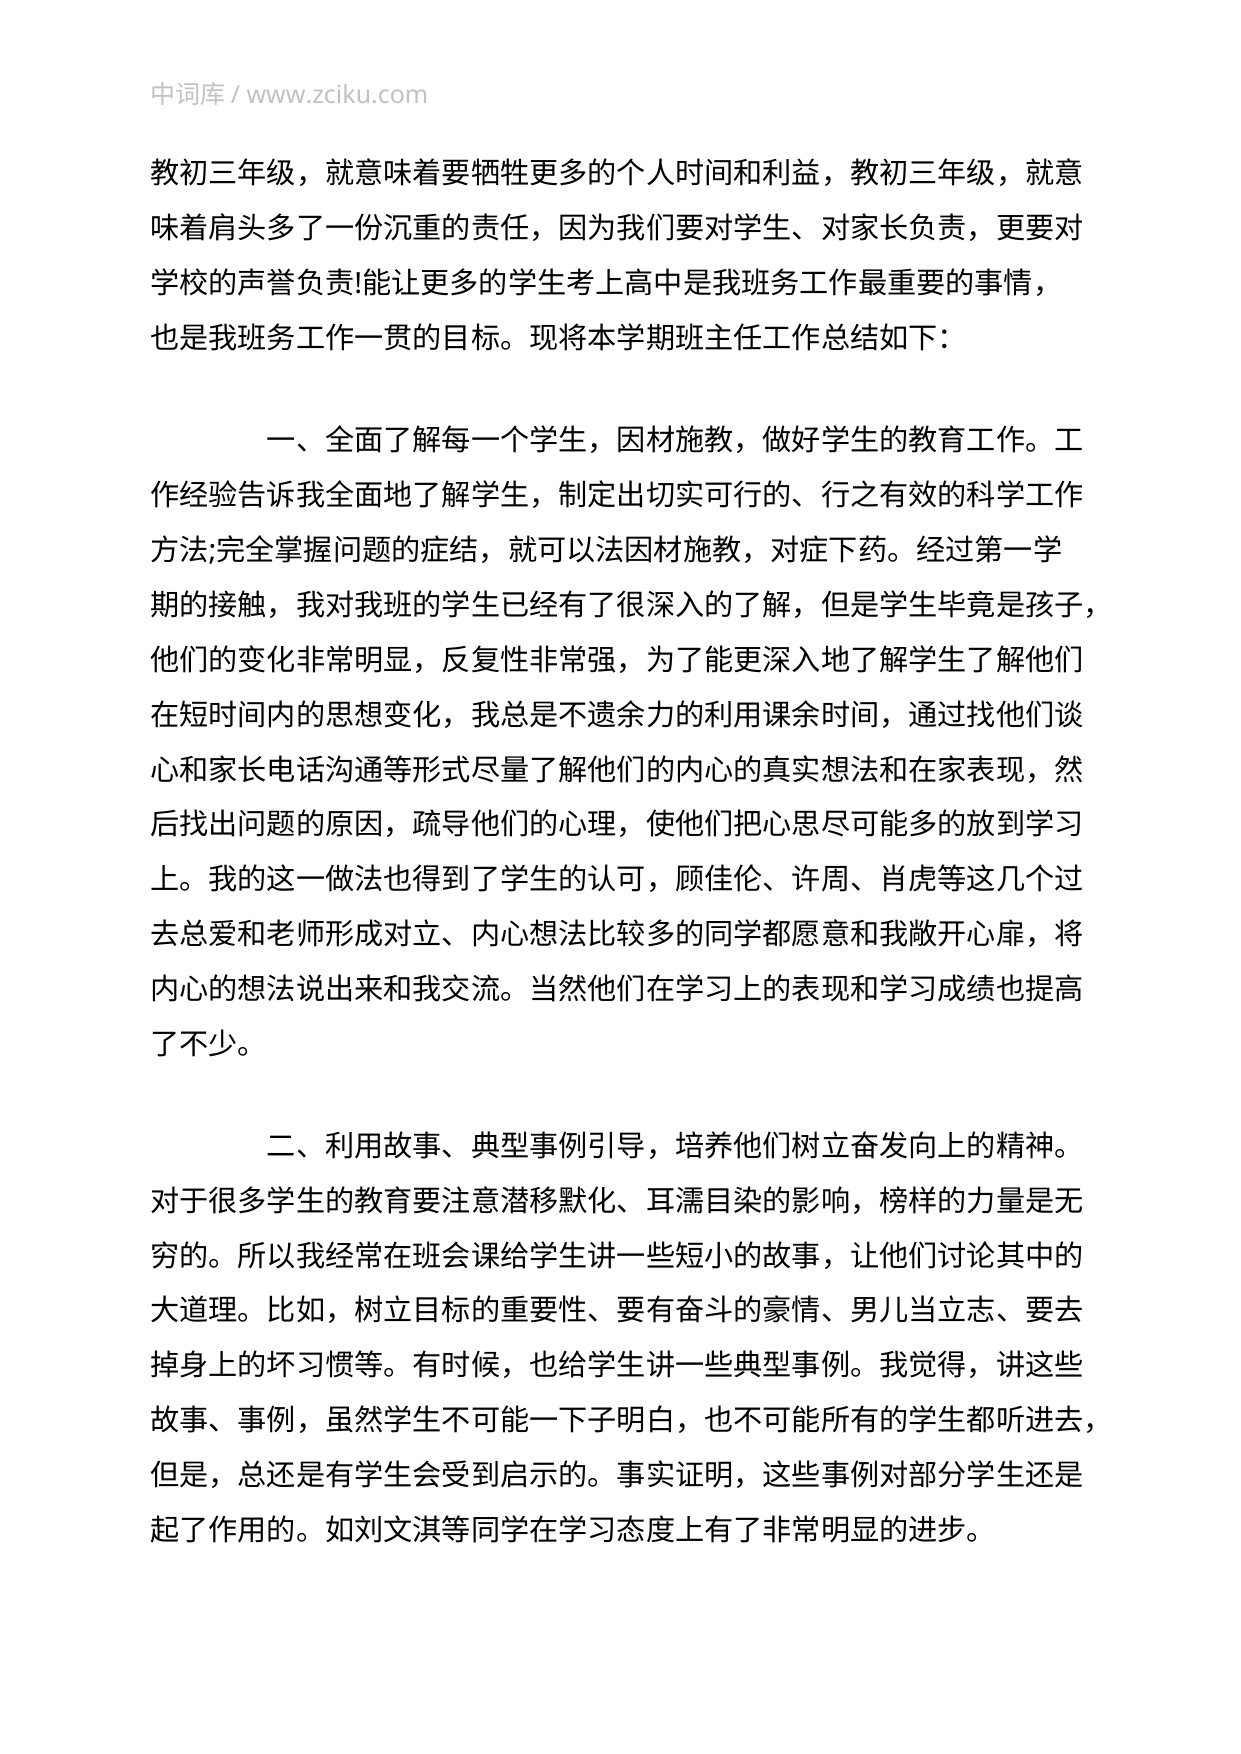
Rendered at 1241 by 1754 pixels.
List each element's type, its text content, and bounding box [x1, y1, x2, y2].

text 一、全面了解每一个学生，因材施教，做好学生的教育工作。工作经验告诉我全面地了解学生，制定出切实可行的、行之有效的科学工作方法;完全掌握问题的症结，就可以法因材施教，对症下药。经过第一学期的接触，我对我班的学生已经有了很深入的了解，但是学生毕竟是孩子，他们的变化非常明显，反复性非常强，为了能更深入地了解学生了解他们在短时间内的思想变化，我总是不遗余力的利用课余时间，通过找他们谈心和家长电话沟通等形式尽量了解他们的内心的真实想法和在家表现，然后找出问题的原因，疏导他们的心理，使他们把心思尽可能多的放到学习上。我的这一做法也得到了学生的认可，顾佳伦、许周、肖虎等这几个过去总爱和老师形成对立、内心想法比较多的同学都愿意和我敞开心扉，将内心的想法说出来和我交流。当然他们在学习上的表现和学习成绩也提高了不少。 [150, 417, 1090, 1063]
text 二、利用故事、典型事例引导，培养他们树立奋发向上的精神。对于很多学生的教育要注意潜移默化、耳濡目染的影响，榜样的力量是无穷的。所以我经常在班会课给学生讲一些短小的故事，让他们讨论其中的大道理。比如，树立目标的重要性、要有奋斗的豪情、男儿当立志、要去掉身上的坏习惯等。有时候，也给学生讲一些典型事例。我觉得，讲这些故事、事例，虽然学生不可能一下子明白，也不可能所有的学生都听进去，但是，总还是有学生会受到启示的。事实证明，这些事例对部分学生还是起了作用的。如刘文淇等同学在学习态度上有了非常明显的进步。 [150, 1122, 1090, 1549]
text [150, 150, 1090, 357]
